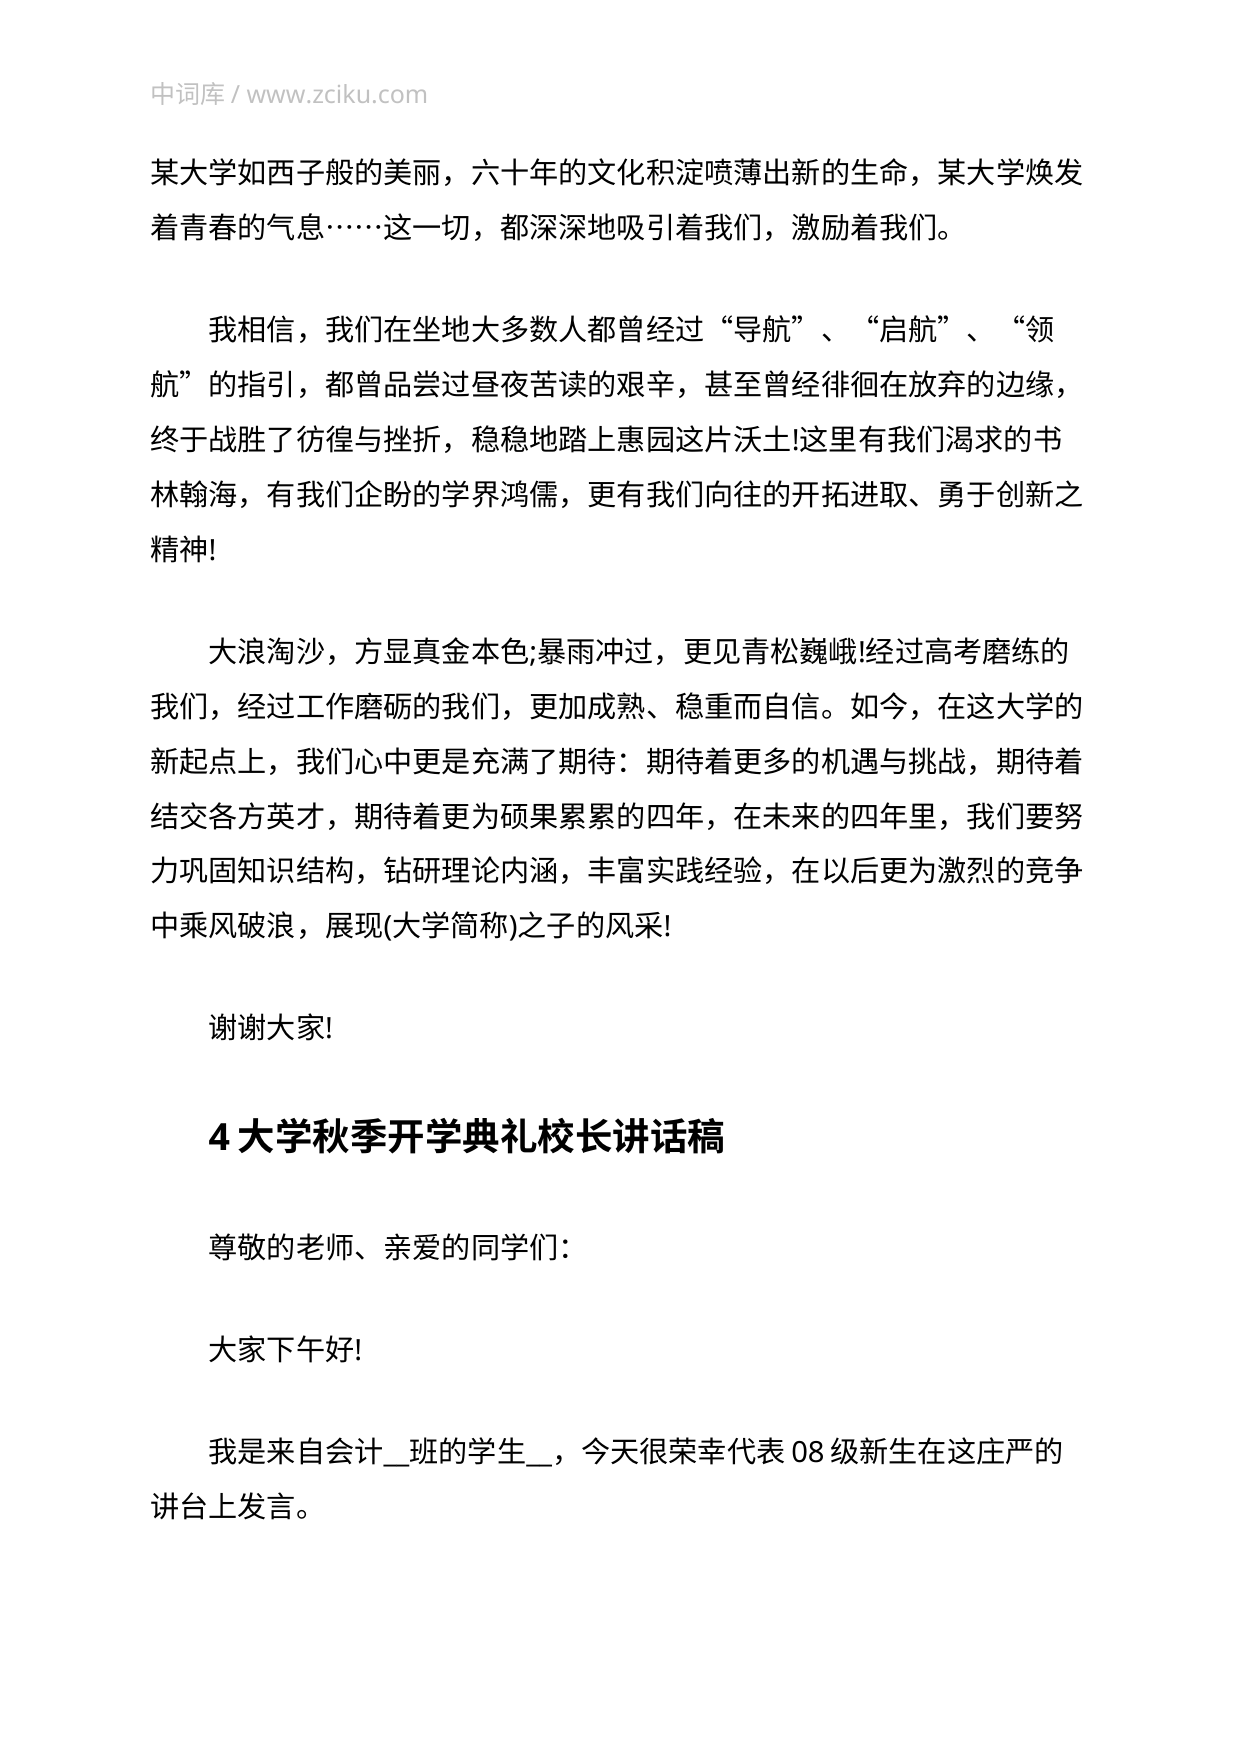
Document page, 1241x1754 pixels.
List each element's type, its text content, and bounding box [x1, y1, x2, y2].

text 大家下午好! [150, 1326, 1090, 1369]
text 谢谢大家! [150, 1005, 1090, 1047]
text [150, 150, 1090, 247]
text 4大学秋季开学典礼校长讲话稿 [150, 1107, 1090, 1161]
text 我是来自会计__班的学生__，今天很荣幸代表08级新生在这庄严的讲台上发言。 [150, 1428, 1090, 1526]
text 尊敬的老师、亲爱的同学们： [150, 1224, 1090, 1267]
text 大浪淘沙，方显真金本色;暴雨冲过，更见青松巍峨!经过高考磨练的我们，经过工作磨砺的我们，更加成熟、稳重而自信。如今，在这大学的新起点上，我们心中更是充满了期待：期待着更多的机遇与挑战，期待着结交各方英才，期待着更为硕果累累的四年，在未来的四年里，我们要努力巩固知识结构，钻研理论内涵，丰富实践经验，在以后更为激烈的竞争中乘风破浪，展现(大学简称)之子的风采! [150, 628, 1090, 945]
text 我相信，我们在坐地大多数人都曾经过“导航”、“启航”、“领航”的指引，都曾品尝过昼夜苦读的艰辛，甚至曾经徘徊在放弃的边缘，终于战胜了彷徨与挫折，稳稳地踏上惠园这片沃土!这里有我们渴求的书林翰海，有我们企盼的学界鸿儒，更有我们向往的开拓进取、勇于创新之精神! [150, 307, 1090, 569]
